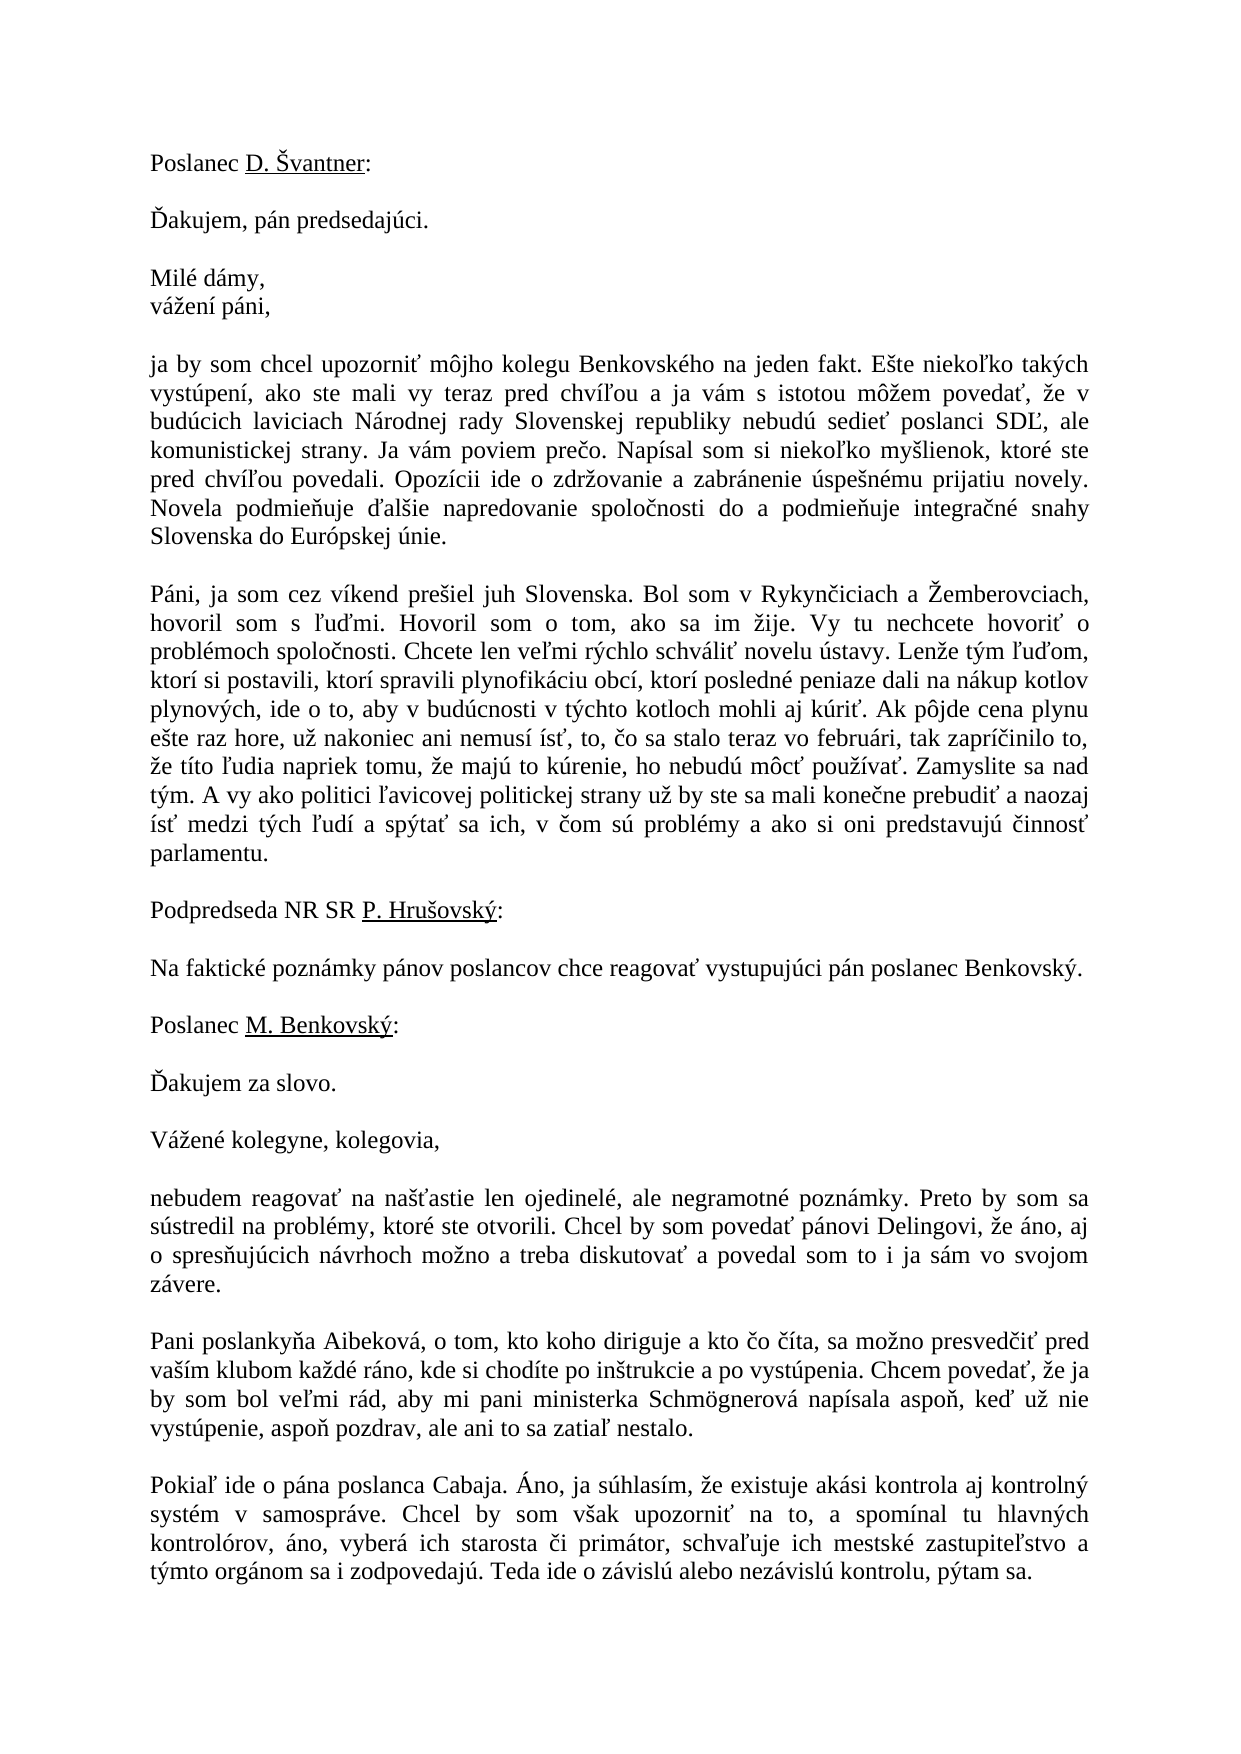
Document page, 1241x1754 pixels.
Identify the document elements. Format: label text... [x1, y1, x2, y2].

text ja by som chcel upozorniť môjho kolegu Benkovského na jeden fakt. Ešte niekoľko takých vystúpení, ako ste mali vy teraz pred chvíľou a ja vám s istotou môžem povedať, že v budúcich laviciach Národnej rady Slovenskej republiky nebudú sedieť poslanci SDĽ, ale komunistickej strany. Ja vám poviem prečo. Napísal som si niekoľko myšlienok, ktoré ste pred chvíľou povedali. Opozícii ide o zdržovanie a zabránenie úspešnému prijatiu novely. Novela podmieňuje ďalšie napredovanie spoločnosti do a podmieňuje integračné snahy Slovenska do Európskej únie. [150, 349, 1090, 550]
text Pani poslankyňa Aibeková, o tom, kto koho diriguje a kto čo číta, sa možno presvedčiť pred vaším klubom každé ráno, kde si chodíte po inštrukcie a po vystúpenia. Chcem povedať, že ja by som bol veľmi rád, aby mi pani ministerka Schmögnerová napísala aspoň, keď už nie vystúpenie, aspoň pozdrav, ale ani to sa zatiaľ nestalo. [150, 1326, 1090, 1441]
text Páni, ja som cez víkend prešiel juh Slovenska. Bol som v Rykynčiciach a Žemberovciach, hovoril som s ľuďmi. Hovoril som o tom, ako sa im žije. Vy tu nechcete hovoriť o problémoch spoločnosti. Chcete len veľmi rýchlo schváliť novelu ústavy. Lenže tým ľuďom, ktorí si postavili, ktorí spravili plynofikáciu obcí, ktorí posledné peniaze dali na nákup kotlov plynových, ide o to, aby v budúcnosti v týchto kotloch mohli aj kúriť. Ak pôjde cena plynu ešte raz hore, už nakoniec ani nemusí ísť, to, čo sa stalo teraz vo februári, tak zapríčinilo to, že títo ľudia napriek tomu, že majú to kúrenie, ho nebudú môcť používať. Zamyslite sa nad tým. A vy ako politici ľavicovej politickej strany už by ste sa mali konečne prebudiť a naozaj ísť medzi tých ľudí a spýtať sa ich, v čom sú problémy a ako si oni predstavujú činnosť parlamentu. [150, 579, 1090, 866]
text Vážené kolegyne, kolegovia, [150, 1125, 1090, 1154]
text Podpredseda NR SR P. Hrušovský: [150, 895, 1090, 924]
text Poslanec M. Benkovský: [150, 1010, 1090, 1039]
text Milé dámy, [150, 263, 1090, 291]
text nebudem reagovať na našťastie len ojedinelé, ale negramotné poznámky. Preto by som sa sústredil na problémy, ktoré ste otvorili. Chcel by som povedať pánovi Delingovi, že áno, aj o spresňujúcich návrhoch možno a treba diskutovať a povedal som to i ja sám vo svojom závere. [150, 1183, 1090, 1298]
text Ďakujem, pán predsedajúci. [150, 205, 1090, 234]
text vážení páni, [150, 291, 1090, 320]
text Ďakujem za slovo. [150, 1068, 1090, 1096]
text Na faktické poznámky pánov poslancov chce reagovať vystupujúci pán poslanec Benkovský. [150, 953, 1090, 981]
text Poslanec D. Švantner: [150, 148, 1090, 176]
text Pokiaľ ide o pána poslanca Cabaja. Áno, ja súhlasím, že existuje akási kontrola aj kontrolný systém v samospráve. Chcel by som však upozorniť na to, a spomínal tu hlavných kontrolórov, áno, vyberá ich starosta či primátor, schvaľuje ich mestské zastupiteľstvo a týmto orgánom sa i zodpovedajú. Teda ide o závislú alebo nezávislú kontrolu, pýtam sa. [150, 1470, 1090, 1585]
